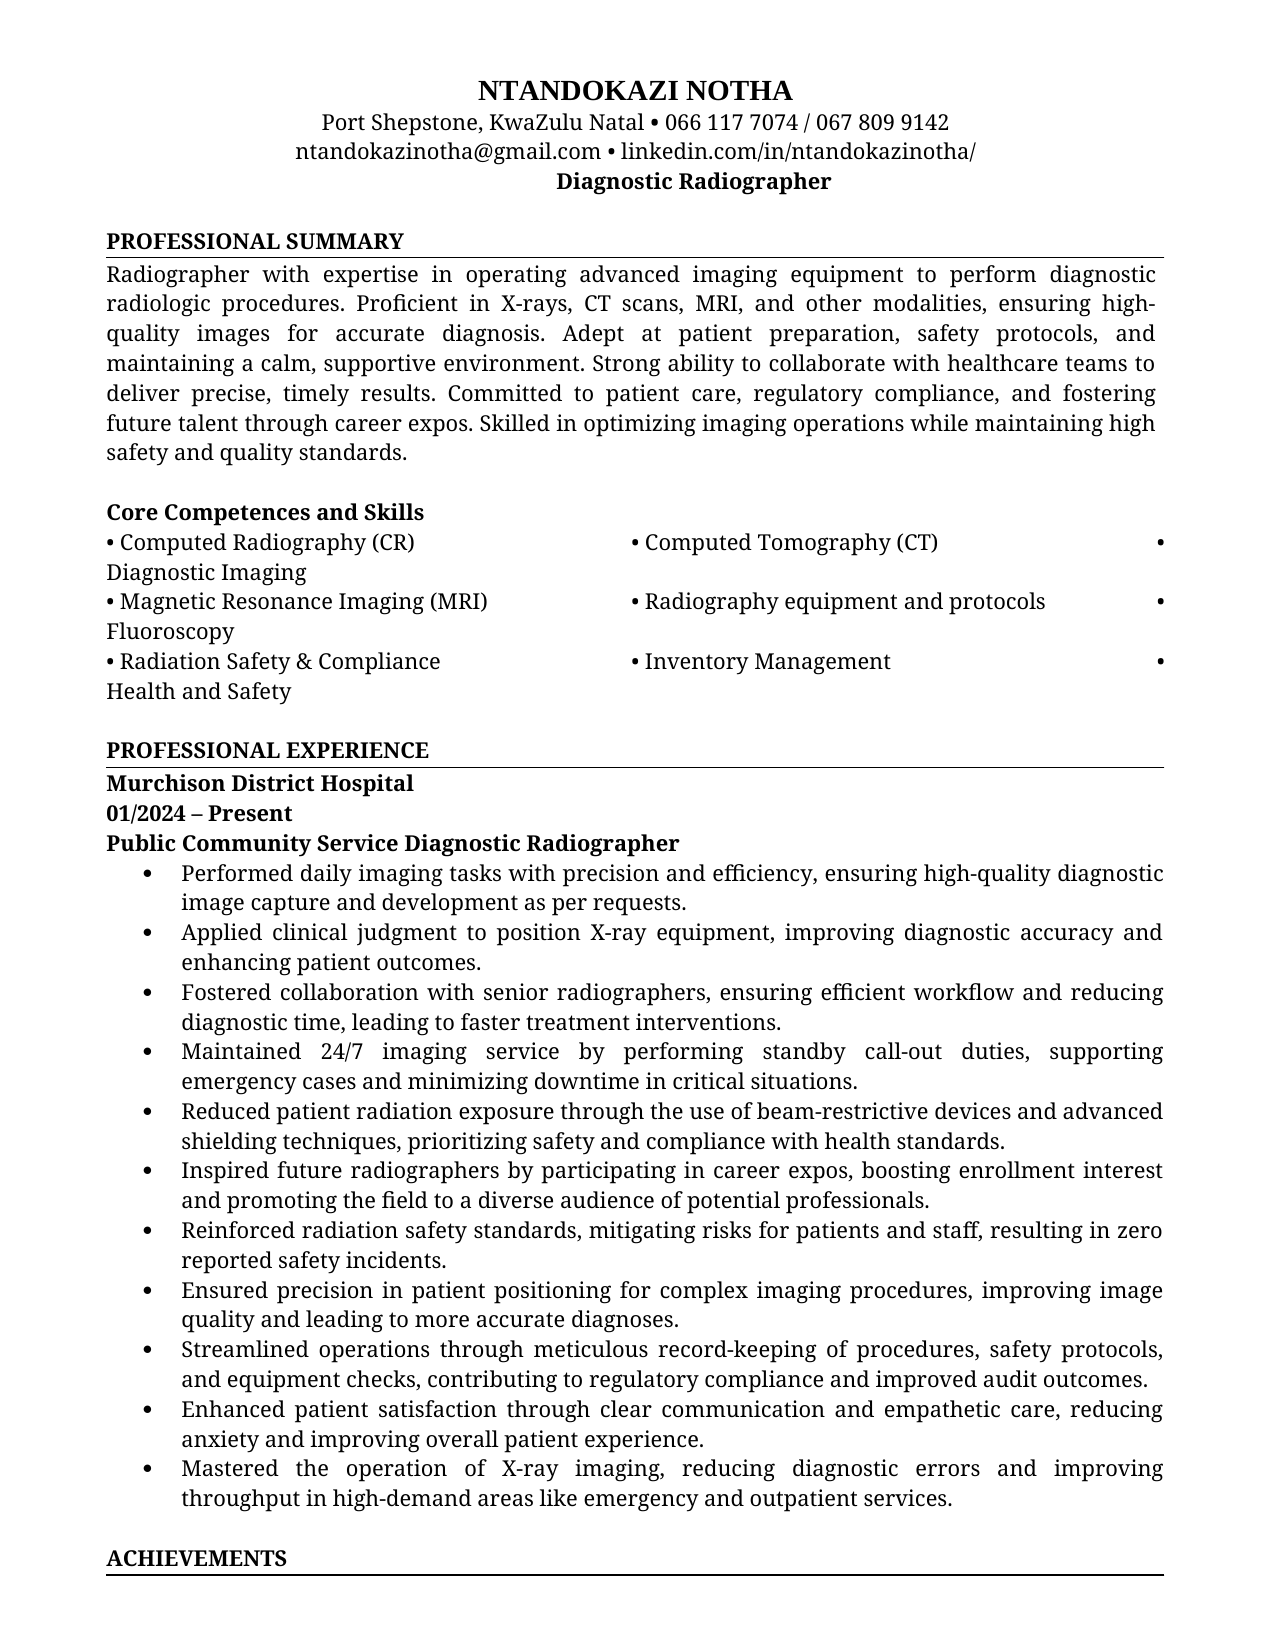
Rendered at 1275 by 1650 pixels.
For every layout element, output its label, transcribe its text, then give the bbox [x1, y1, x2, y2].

list Reduced patient radiation exposure through the use of beam-restrictive devices and advanced shielding techniques, prioritizing safety and compliance with health standards. [144, 1096, 1164, 1155]
list Ensured precision in patient positioning for complex imaging procedures, improving image quality and leading to more accurate diagnoses. [144, 1274, 1164, 1334]
list Inspired future radiographers by participating in career expos, boosting enrollment interest and promoting the field to a diverse audience of potential professionals. [144, 1155, 1164, 1215]
list Performed daily imaging tasks with precision and efficiency, ensuring high-quality diagnostic image capture and development as per requests. [144, 857, 1164, 917]
text ntandokazinotha@gmail.com • linkedin.com/in/ntandokazinotha/ [106, 136, 1164, 166]
text NTANDOKAZI NOTHA [106, 73, 1164, 106]
text PROFESSIONAL SUMMARY [106, 226, 1164, 257]
text PROFESSIONAL EXPERIENCE [106, 735, 1164, 767]
text • Magnetic Resonance Imaging (MRI) • Radiography equipment and protocols • Fluoroscopy [106, 586, 1164, 646]
list Applied clinical judgment to position X-ray equipment, improving diagnostic accuracy and enhancing patient outcomes. [144, 917, 1164, 977]
text ACHIEVEMENTS [106, 1543, 1164, 1574]
text • Computed Radiography (CR) • Computed Tomography (CT) • Diagnostic Imaging [106, 527, 1164, 586]
text Port Shepstone, KwaZulu Natal • 066 117 7074 / 067 809 9142 [106, 106, 1164, 136]
list Fostered collaboration with senior radiographers, ensuring efficient workflow and reducing diagnostic time, leading to faster treatment interventions. [144, 977, 1164, 1036]
list Mastered the operation of X-ray imaging, reducing diagnostic errors and improving throughput in high-demand areas like emergency and outpatient services. [144, 1453, 1164, 1513]
text Radiographer with expertise in operating advanced imaging equipment to perform diagnostic radiologic procedures. Proficient in X-rays, CT scans, MRI, and other modalities, ensuring high-quality images for accurate diagnosis. Adept at patient preparation, safety protocols, and maintaining a calm, supportive environment. Strong ability to collaborate with healthcare teams to deliver precise, timely results. Committed to patient care, regulatory compliance, and fostering future talent through career expos. Skilled in optimizing imaging operations while maintaining high safety and quality standards. [106, 258, 1157, 467]
text Diagnostic Radiographer [481, 166, 1164, 196]
list Reinforced radiation safety standards, mitigating risks for patients and staff, resulting in zero reported safety incidents. [144, 1215, 1164, 1274]
text Murchison District Hospital 01/2024 – Present [106, 768, 1164, 828]
text Public Community Service Diagnostic Radiographer [106, 828, 1164, 857]
list Streamlined operations through meticulous record-keeping of procedures, safety protocols, and equipment checks, contributing to regulatory compliance and improved audit outcomes. [144, 1334, 1164, 1394]
list Enhanced patient satisfaction through clear communication and empathetic care, reducing anxiety and improving overall patient experience. [144, 1394, 1164, 1453]
text Core Competences and Skills [106, 497, 1157, 527]
text • Radiation Safety & Compliance • Inventory Management • Health and Safety [106, 646, 1164, 705]
list Maintained 24/7 imaging service by performing standby call-out duties, supporting emergency cases and minimizing downtime in critical situations. [144, 1036, 1164, 1096]
